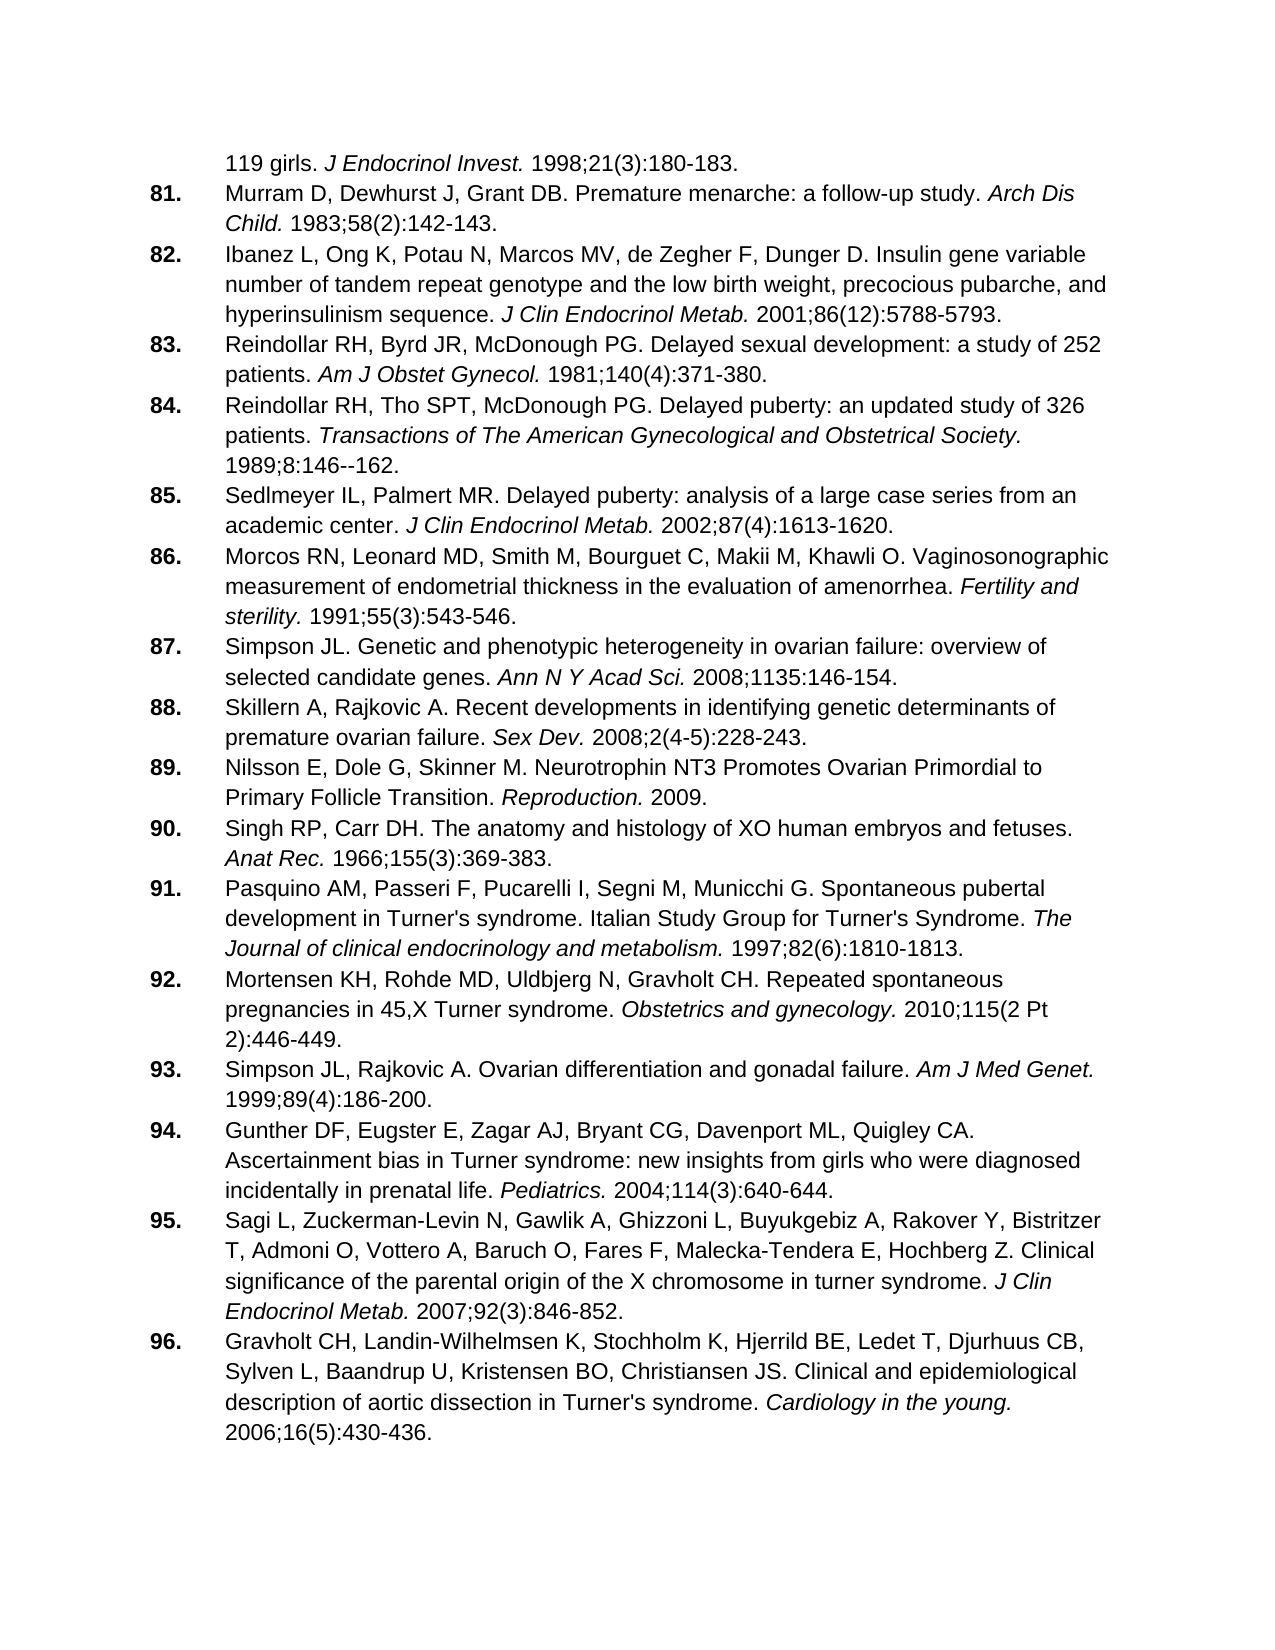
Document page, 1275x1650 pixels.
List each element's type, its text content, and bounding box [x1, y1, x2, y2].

text 81. Murram D, Dewhurst J, Grant DB. Premature menarche: a follow-up study. Arch Dis Child. 1983;58(2):142-143. [150, 180, 1125, 237]
text 88. Skillern A, Rajkovic A. Recent developments in identifying genetic determinants of premature ovarian failure. Sex Dev. 2008;2(4-5):228-243. [150, 694, 1125, 750]
text 94. Gunther DF, Eugster E, Zagar AJ, Bryant CG, Davenport ML, Quigley CA. Ascertainment bias in Turner syndrome: new insights from girls who were diagnosed incidentally in prenatal life. Pediatrics. 2004;114(3):640-644. [150, 1117, 1125, 1203]
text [150, 150, 1125, 176]
text 96. Gravholt CH, Landin-Wilhelmsen K, Stochholm K, Hjerrild BE, Ledet T, Djurhuus CB, Sylven L, Baandrup U, Kristensen BO, Christiansen JS. Clinical and epidemiological description of aortic dissection in Turner's syndrome. Cardiology in the young. 2006;16(5):430-436. [150, 1328, 1125, 1445]
text 86. Morcos RN, Leonard MD, Smith M, Bourguet C, Makii M, Khawli O. Vaginosonographic measurement of endometrial thickness in the evaluation of amenorrhea. Fertility and sterility. 1991;55(3):543-546. [150, 543, 1125, 629]
text 93. Simpson JL, Rajkovic A. Ovarian differentiation and gonadal failure. Am J Med Genet. 1999;89(4):186-200. [150, 1056, 1125, 1113]
text 89. Nilsson E, Dole G, Skinner M. Neurotrophin NT3 Promotes Ovarian Primordial to Primary Follicle Transition. Reproduction. 2009. [150, 754, 1125, 811]
text 92. Mortensen KH, Rohde MD, Uldbjerg N, Gravholt CH. Repeated spontaneous pregnancies in 45,X Turner syndrome. Obstetrics and gynecology. 2010;115(2 Pt 2):446-449. [150, 966, 1125, 1052]
text 87. Simpson JL. Genetic and phenotypic heterogeneity in ovarian failure: overview of selected candidate genes. Ann N Y Acad Sci. 2008;1135:146-154. [150, 633, 1125, 690]
text 84. Reindollar RH, Tho SPT, McDonough PG. Delayed puberty: an updated study of 326 patients. Transactions of The American Gynecological and Obstetrical Society. 1989;8:146--162. [150, 392, 1125, 478]
text 83. Reindollar RH, Byrd JR, McDonough PG. Delayed sexual development: a study of 252 patients. Am J Obstet Gynecol. 1981;140(4):371-380. [150, 331, 1125, 388]
text 95. Sagi L, Zuckerman-Levin N, Gawlik A, Ghizzoni L, Buyukgebiz A, Rakover Y, Bistritzer T, Admoni O, Vottero A, Baruch O, Fares F, Malecka-Tendera E, Hochberg Z. Clinical significance of the parental origin of the X chromosome in turner syndrome. J Clin Endocrinol Metab. 2007;92(3):846-852. [150, 1207, 1125, 1324]
text 90. Singh RP, Carr DH. The anatomy and histology of XO human embryos and fetuses. Anat Rec. 1966;155(3):369-383. [150, 814, 1125, 871]
text 82. Ibanez L, Ong K, Potau N, Marcos MV, de Zegher F, Dunger D. Insulin gene variable number of tandem repeat genotype and the low birth weight, precocious pubarche, and hyperinsulinism sequence. J Clin Endocrinol Metab. 2001;86(12):5788-5793. [150, 241, 1125, 327]
text 91. Pasquino AM, Passeri F, Pucarelli I, Segni M, Municchi G. Spontaneous pubertal development in Turner's syndrome. Italian Study Group for Turner's Syndrome. The Journal of clinical endocrinology and metabolism. 1997;82(6):1810-1813. [150, 875, 1125, 962]
text 85. Sedlmeyer IL, Palmert MR. Delayed puberty: analysis of a large case series from an academic center. J Clin Endocrinol Metab. 2002;87(4):1613-1620. [150, 482, 1125, 539]
